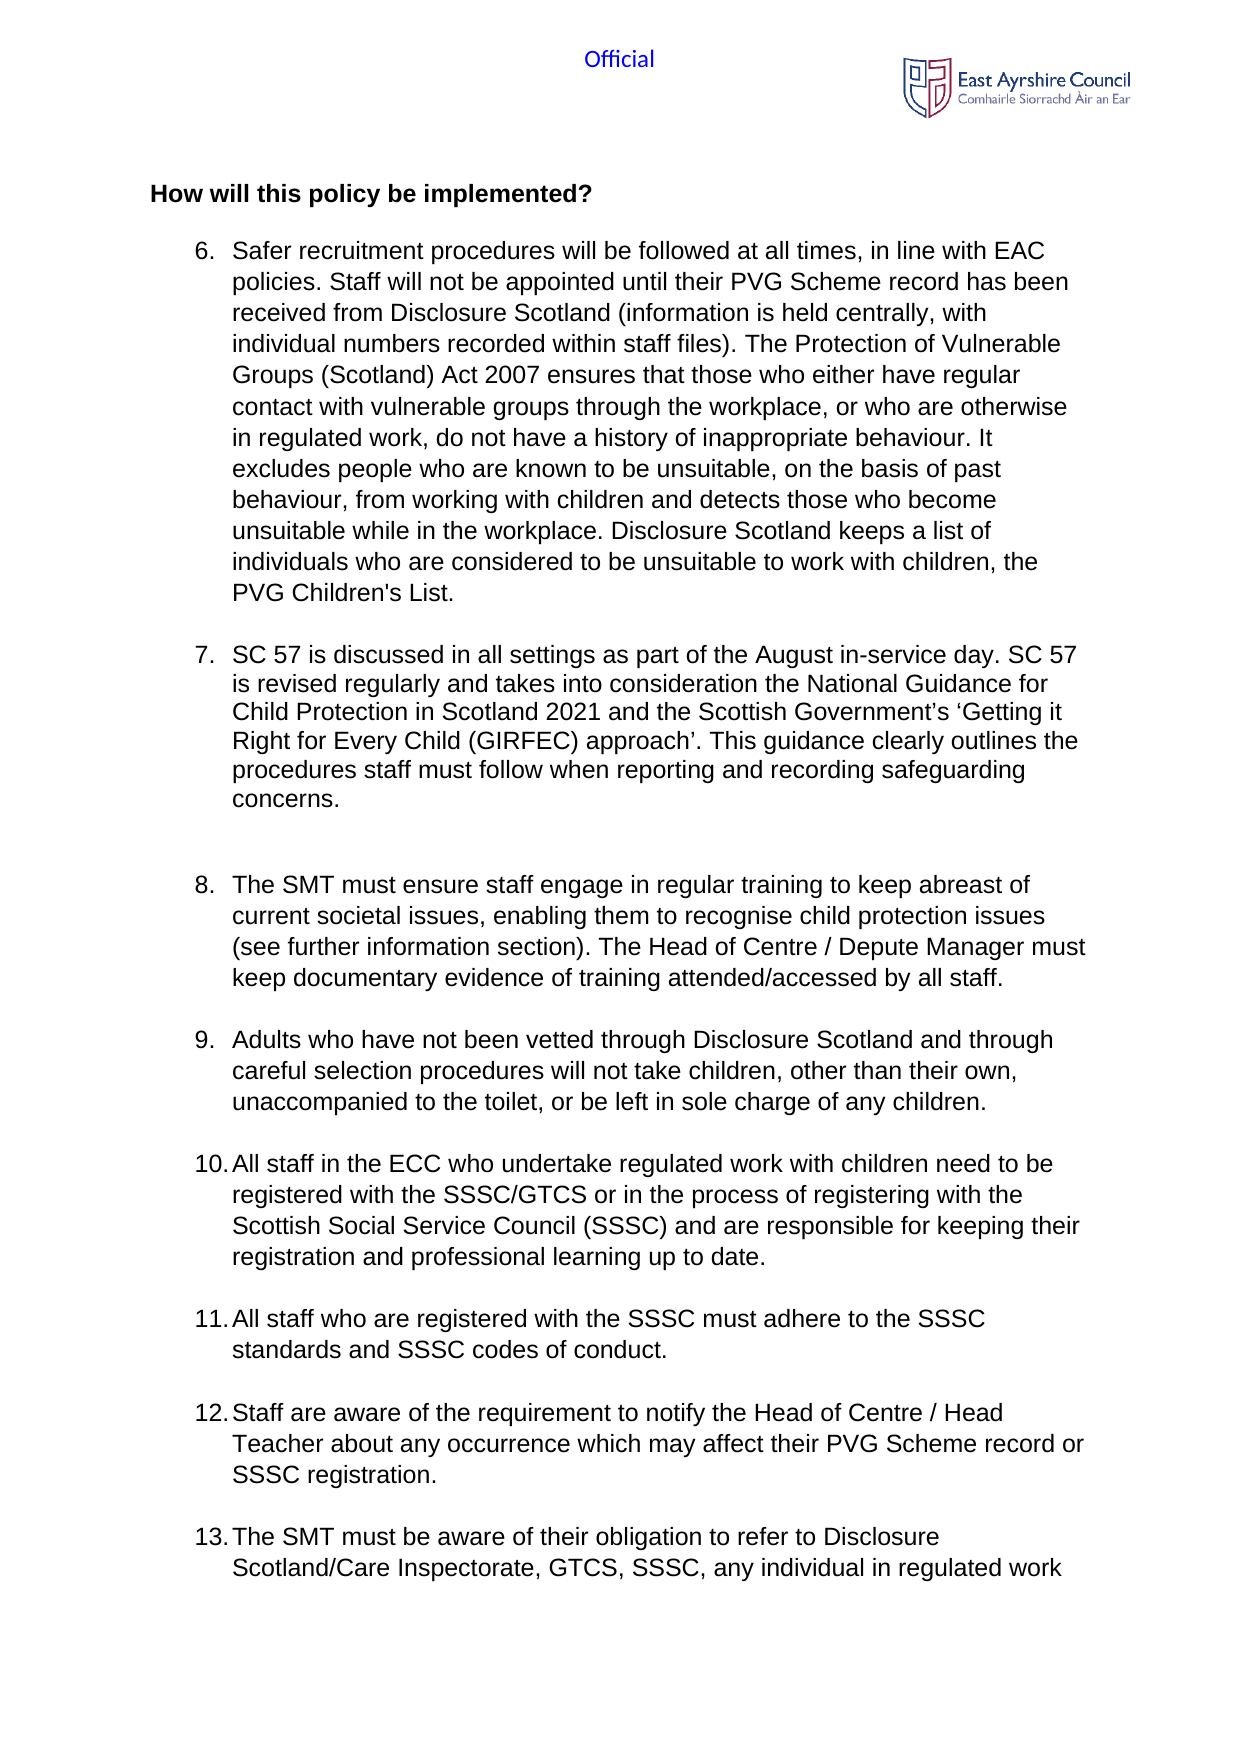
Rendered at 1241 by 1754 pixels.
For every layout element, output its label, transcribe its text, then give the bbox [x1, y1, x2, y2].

text How will this policy be implemented? [150, 179, 1090, 207]
list Adults who have not been vetted through Disclosure Scotland and through careful selection procedures will not take children, other than their own, unaccompanied to the toilet, or be left in sole charge of any children. [194, 1025, 1090, 1116]
picture [899, 49, 1134, 126]
list SC 57 is discussed in all settings as part of the August in-service day. SC 57 is revised regularly and takes into consideration the National Guidance for Child Protection in Scotland 2021 and the Scottish Government’s ‘Getting it Right for Every Child (GIRFEC) approach’. This guidance clearly outlines the procedures staff must follow when reporting and recording safeguarding concerns. [194, 640, 1090, 812]
list The SMT must ensure staff engage in regular training to keep abreast of current societal issues, enabling them to recognise child protection issues (see further information section). The Head of Centre / Depute Manager must keep documentary evidence of training attended/accessed by all staff. [194, 870, 1090, 992]
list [194, 1522, 1090, 1581]
list All staff in the ECC who undertake regulated work with children need to be registered with the SSSC/GTCS or in the process of registering with the Scottish Social Service Council (SSSC) and are responsible for keeping their registration and professional learning up to date. [194, 1149, 1090, 1271]
list Staff are aware of the requirement to notify the Head of Centre / Head Teacher about any occurrence which may affect their PVG Scheme record or SSSC registration. [194, 1397, 1090, 1488]
list All staff who are registered with the SSSC must adhere to the SSSC standards and SSSC codes of conduct. [194, 1304, 1090, 1364]
list Safer recruitment procedures will be followed at all times, in line with EAC policies. Staff will not be appointed until their PVG Scheme record has been received from Disclosure Scotland (information is held centrally, with individual numbers recorded within staff files). The Protection of Vulnerable Groups (Scotland) Act 2007 ensures that those who either have regular contact with vulnerable groups through the workplace, or who are otherwise in regulated work, do not have a history of inappropriate behaviour. It excludes people who are known to be unsuitable, on the basis of past behaviour, from working with children and detects those who become unsuitable while in the workplace. Disclosure Scotland keeps a list of individuals who are considered to be unsuitable to work with children, the PVG Children's List. [194, 236, 1090, 606]
